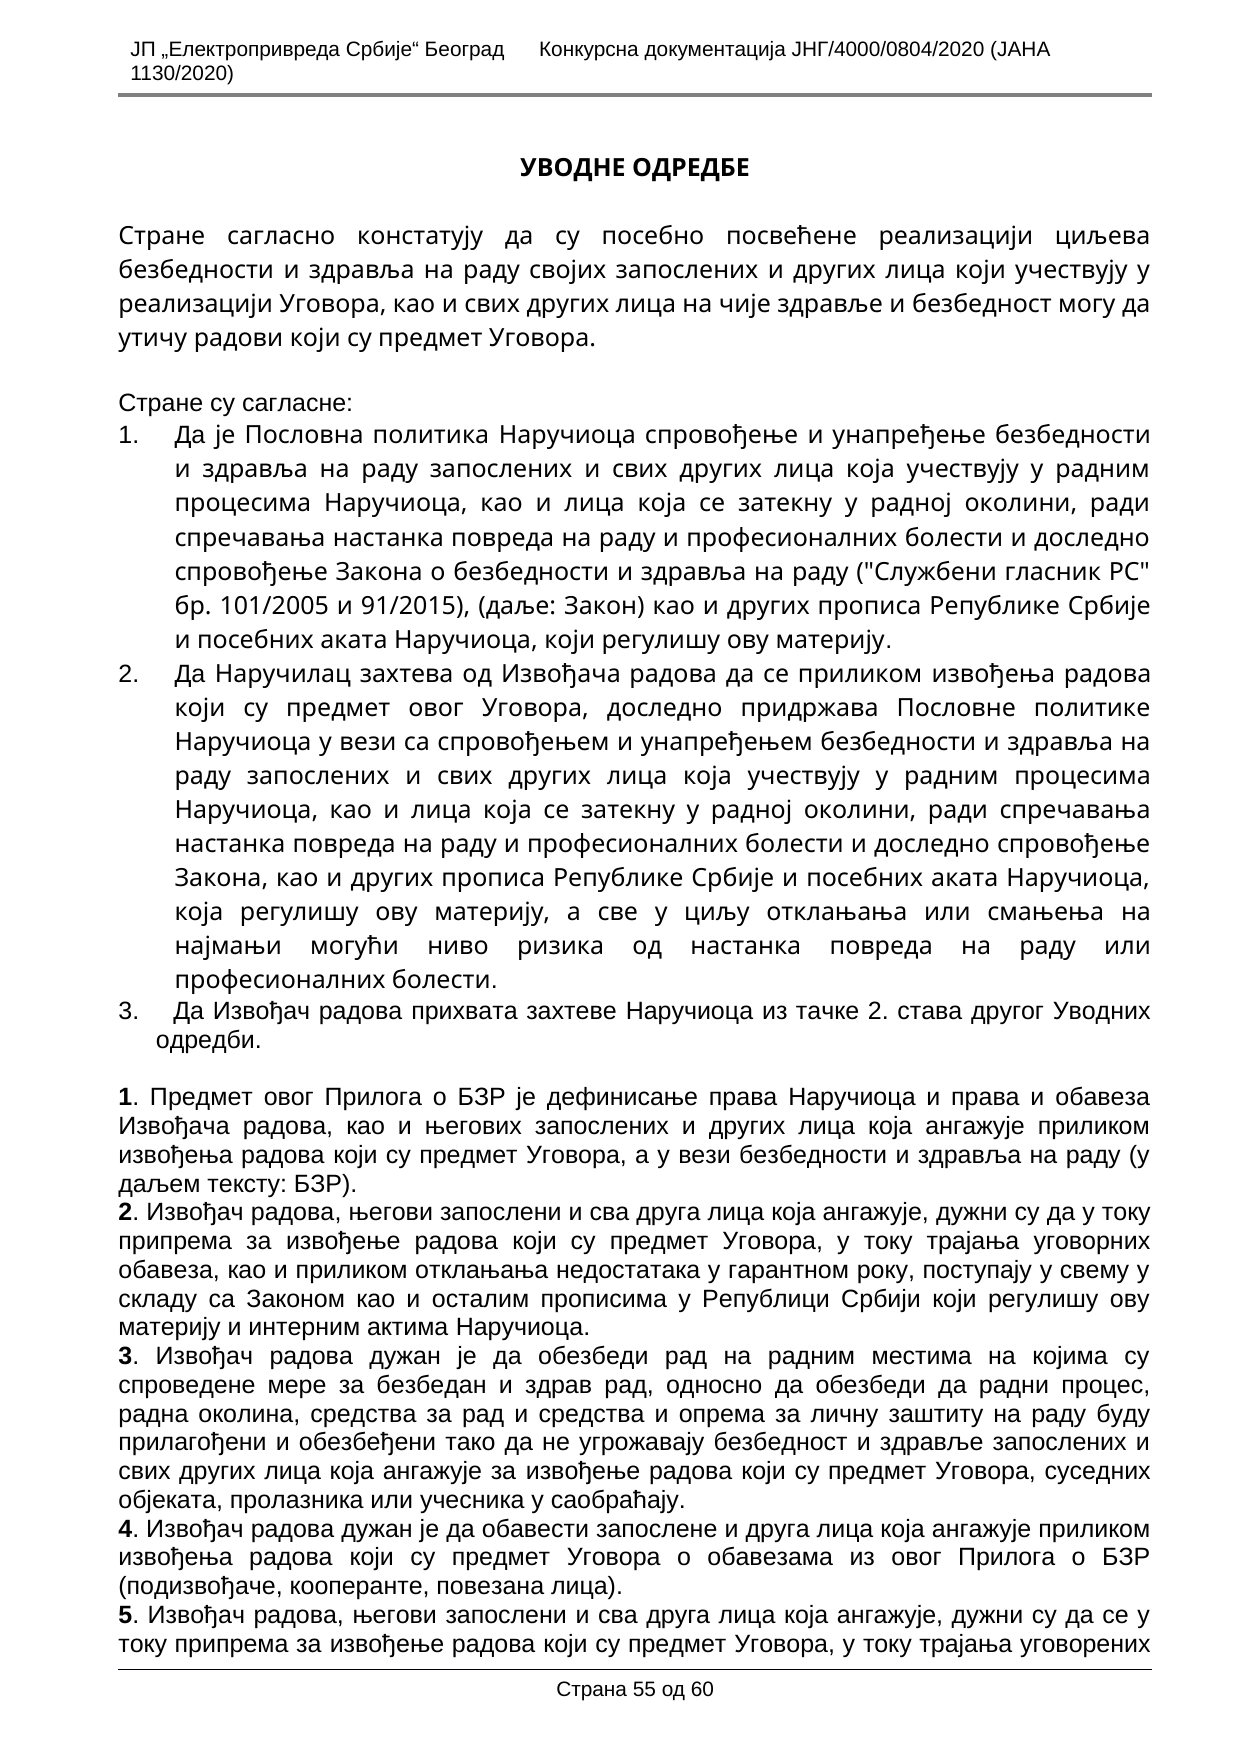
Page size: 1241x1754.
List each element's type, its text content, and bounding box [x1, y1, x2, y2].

text 2. Извођач радова, његови запослени и сва друга лица која ангажује, дужни су да у току припрема за извођење радова који су предмет Уговора, у току трајања уговорних обавеза, као и приликом отклањања недостатака у гарантном року, поступају у свему у складу са Законом као и осталим прописима у Републици Србији који регулишу ову материју и интерним актима Наручиоца. [118, 1197, 1152, 1341]
list Да је Пословна политика Наручиоца спровођење и унапређење безбедности и здравља на раду запослених и свих других лица која учествују у радним процесима Наручиоца, као и лица која се затекну у радној околини, ради спречавања настанка повреда на раду и професионалних болести и доследно спровођење Закона о безбедности и здравља на раду ("Службени гласник РС" бр. 101/2005 и 91/2015), (даље: Закон) као и других прописа Републике Србије и посебних аката Наручиоца, који регулишу ову материју. [118, 417, 1152, 655]
list Да Наручилац захтева од Извођача радова да се приликом извођења радова који су предмет овог Уговора, доследно придржава Пословне политике Наручиоца у вези са спровођењем и унапређењем безбедности и здравља на раду запослених и свих других лица која учествују у радним процесима Наручиоца, као и лица која се затекну у радној околини, ради спречавања настанка повреда на раду и професионалних болести и доследно спровођење Закона, као и других прописа Републике Србије и посебних аката Наручиоца, која регулишу ову материју, а све у циљу отклањања или смањења на најмањи могући ниво ризика од настанка повреда на раду или професионалних болести. [118, 655, 1152, 996]
text 1. Предмет овог Прилога о БЗР је дефинисање права Наручиоца и права и обавеза Извођача радова, као и његових запослених и других лица која ангажује приликом извођења радова који су предмет Уговора, а у вези безбедности и здравља на раду (у даљем тексту: БЗР). [118, 1082, 1152, 1197]
text Стране сагласно констатују да су посебно посвећене реализацији циљева безбедности и здравља на раду својих запослених и других лица који учествују у реализацији Уговора, као и свих других лица на чије здравље и безбедност могу да утичу радови који су предмет Уговора. [118, 218, 1152, 354]
text Стране су сагласне: [118, 388, 1152, 417]
text 4. Извођач радова дужан је да обавести запослене и друга лица која ангажује приликом извођења радова који су предмет Уговора о обавезама из овог Прилога о БЗР (подизвођаче, кооперанте, повезана лица). [118, 1513, 1152, 1600]
list Да Извођач радова прихвата захтеве Наручиоца из тачке 2. става другог Уводних одредби. [118, 996, 1152, 1053]
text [118, 1600, 1152, 1657]
text УВОДНЕ ОДРЕДБЕ [118, 150, 1152, 184]
text 3. Извођач радова дужан је да обезбеди рад на радним местима на којима су спроведене мере за безбедан и здрав рад, односно да обезбеди да радни процес, радна околина, средства за рад и средства и опрема за личну заштиту на раду буду прилагођени и обезбеђени тако да не угрожавају безбедност и здравље запослених и свих других лица која ангажује за извођење радова који су предмет Уговора, суседних објеката, пролазника или учесника у саобраћају. [118, 1341, 1152, 1513]
